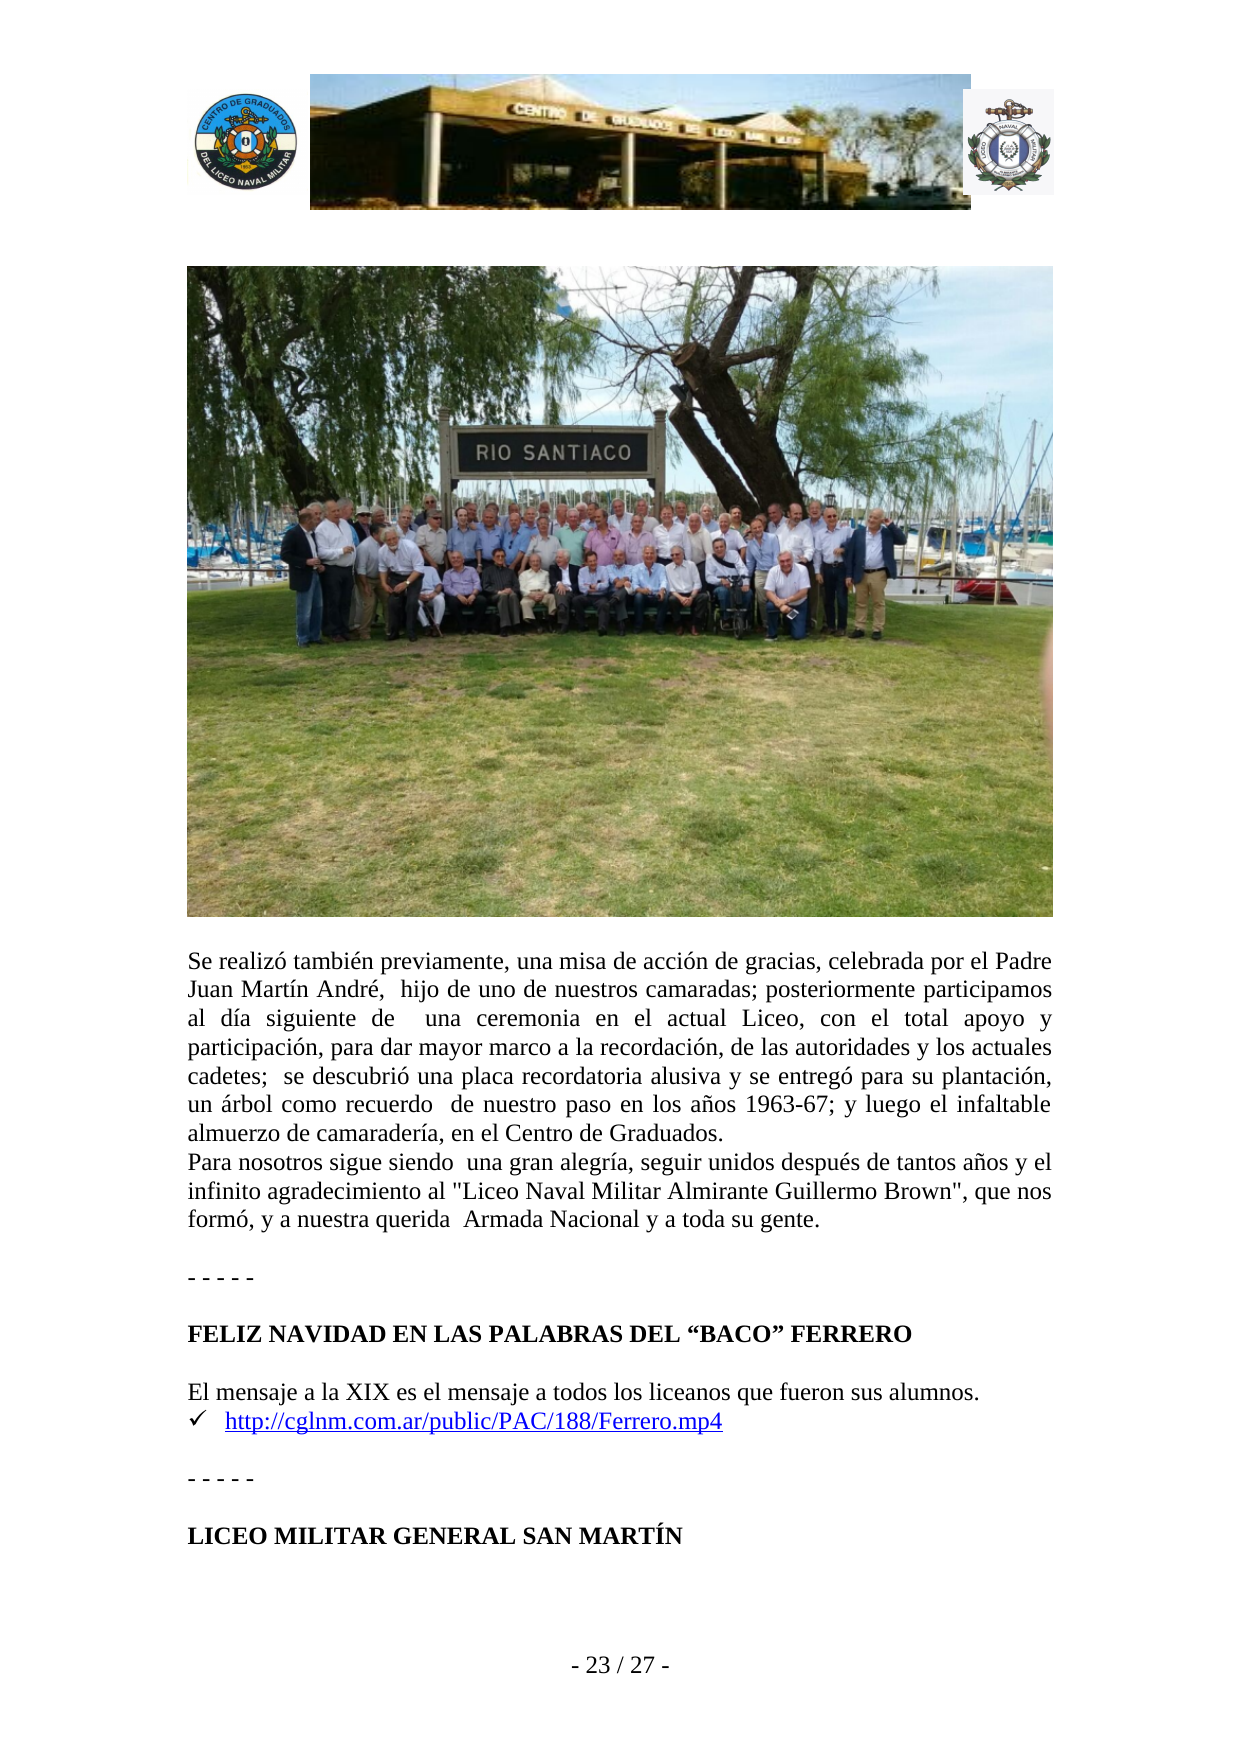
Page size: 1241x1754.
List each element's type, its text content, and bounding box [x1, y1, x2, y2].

picture [187, 89, 308, 195]
picture [310, 74, 1054, 210]
picture [187, 266, 1053, 917]
text Para nosotros sigue siendo una gran alegría, seguir unidos después de tantos años y el infinito agradecimiento al "Liceo Naval Militar Almirante Guillermo Brown", que nos formó, y a nuestra querida Armada Nacional y a toda su gente. [187, 1147, 1053, 1233]
list http://cglnm.com.ar/public/PAC/188/Ferrero.mp4 [187, 1406, 1053, 1434]
text FELIZ NAVIDAD EN LAS PALABRAS DEL “BACO” FERRERO [187, 1319, 1053, 1348]
text - - - - - [187, 1262, 1053, 1291]
text Se realizó también previamente, una misa de acción de gracias, celebrada por el Padre Juan Martín André, hijo de uno de nuestros camaradas; posteriormente participamos al día siguiente de una ceremonia en el actual Liceo, con el total apoyo y participación, para dar mayor marco a la recordación, de las autoridades y los actuales cadetes; se descubrió una placa recordatoria alusiva y se entregó para su plantación, un árbol como recuerdo de nuestro paso en los años 1963-67; y luego el infaltable almuerzo de camaradería, en el Centro de Graduados. [187, 946, 1053, 1147]
text El mensaje a la XIX es el mensaje a todos los liceanos que fueron sus alumnos. [187, 1377, 1053, 1406]
text LICEO MILITAR GENERAL SAN MARTÍN [187, 1521, 1053, 1549]
text - - - - - [187, 1463, 1053, 1492]
